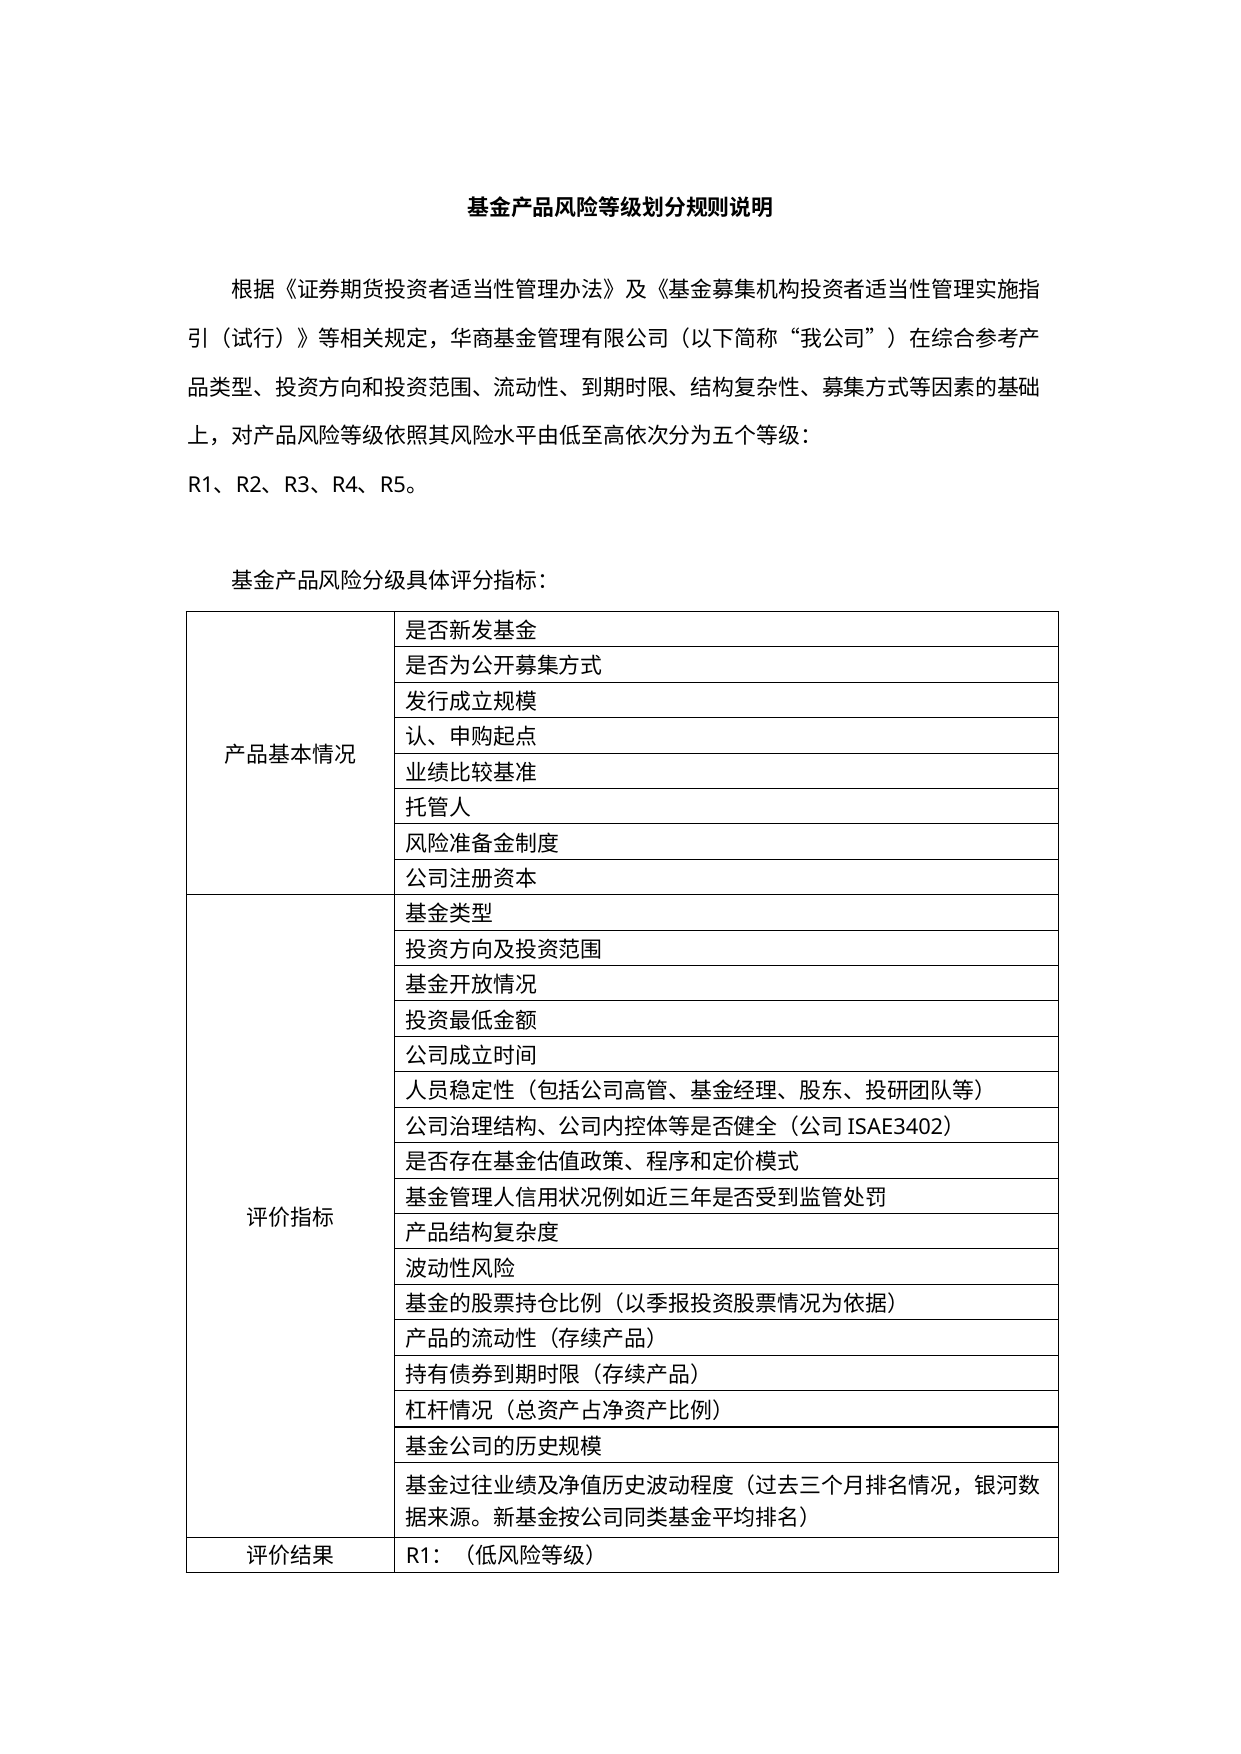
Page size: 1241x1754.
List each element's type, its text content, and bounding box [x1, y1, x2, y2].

table_cell 认、申购起点 [395, 718, 1058, 752]
table_cell 波动性风险 [395, 1249, 1058, 1284]
table_cell 托管人 [395, 789, 1058, 823]
table_cell 业绩比较基准 [395, 754, 1058, 788]
table_cell 风险准备金制度 [395, 824, 1058, 859]
text 根据《证券期货投资者适当性管理办法》及《基金募集机构投资者适当性管理实施指引（试行）》等相关规定，华商基金管理有限公司（以下简称“我公司”）在综合参考产品类型、投资方向和投资范围、流动性、到期时限、结构复杂性、募集方式等因素的基础上，对产品风险等级依照其风险水平由低至高依次分为五个等级：R1、R2、R3、R4、R5。 [187, 272, 1053, 499]
table_cell 公司注册资本 [395, 860, 1058, 894]
table_cell 是否存在基金估值政策、程序和定价模式 [395, 1143, 1058, 1177]
table_cell 人员稳定性（包括公司高管、基金经理、股东、投研团队等） [395, 1072, 1058, 1107]
table_cell 评价指标 [187, 895, 394, 1537]
subtitle 基金产品风险等级划分规则说明 [187, 189, 1053, 222]
text 基金产品风险分级具体评分指标： [187, 562, 1053, 595]
table_cell 基金的股票持仓比例（以季报投资股票情况为依据） [395, 1285, 1058, 1319]
table_cell 发行成立规模 [395, 683, 1058, 717]
table_header 是否新发基金 [395, 612, 1058, 646]
table_cell 评价结果 [187, 1538, 394, 1572]
table_header 产品基本情况 [187, 612, 394, 894]
table_cell 基金管理人信用状况例如近三年是否受到监管处罚 [395, 1179, 1058, 1213]
table_cell 公司治理结构、公司内控体等是否健全（公司ISAE3402） [395, 1108, 1058, 1142]
table_cell 基金公司的历史规模 [395, 1428, 1058, 1462]
table_cell 投资方向及投资范围 [395, 931, 1058, 965]
table_cell 公司成立时间 [395, 1037, 1058, 1071]
table_cell R1：（低风险等级） [395, 1538, 1058, 1572]
table_cell 是否为公开募集方式 [395, 647, 1058, 682]
table_cell 基金开放情况 [395, 966, 1058, 1000]
table_cell 基金类型 [395, 895, 1058, 929]
table_cell 产品结构复杂度 [395, 1214, 1058, 1248]
table_cell 基金过往业绩及净值历史波动程度（过去三个月排名情况，银河数据来源。新基金按公司同类基金平均排名） [395, 1463, 1058, 1537]
table_cell 持有债券到期时限（存续产品） [395, 1356, 1058, 1390]
table_cell 产品的流动性（存续产品） [395, 1320, 1058, 1354]
table_cell 投资最低金额 [395, 1001, 1058, 1036]
table_cell 杠杆情况（总资产占净资产比例） [395, 1391, 1058, 1426]
